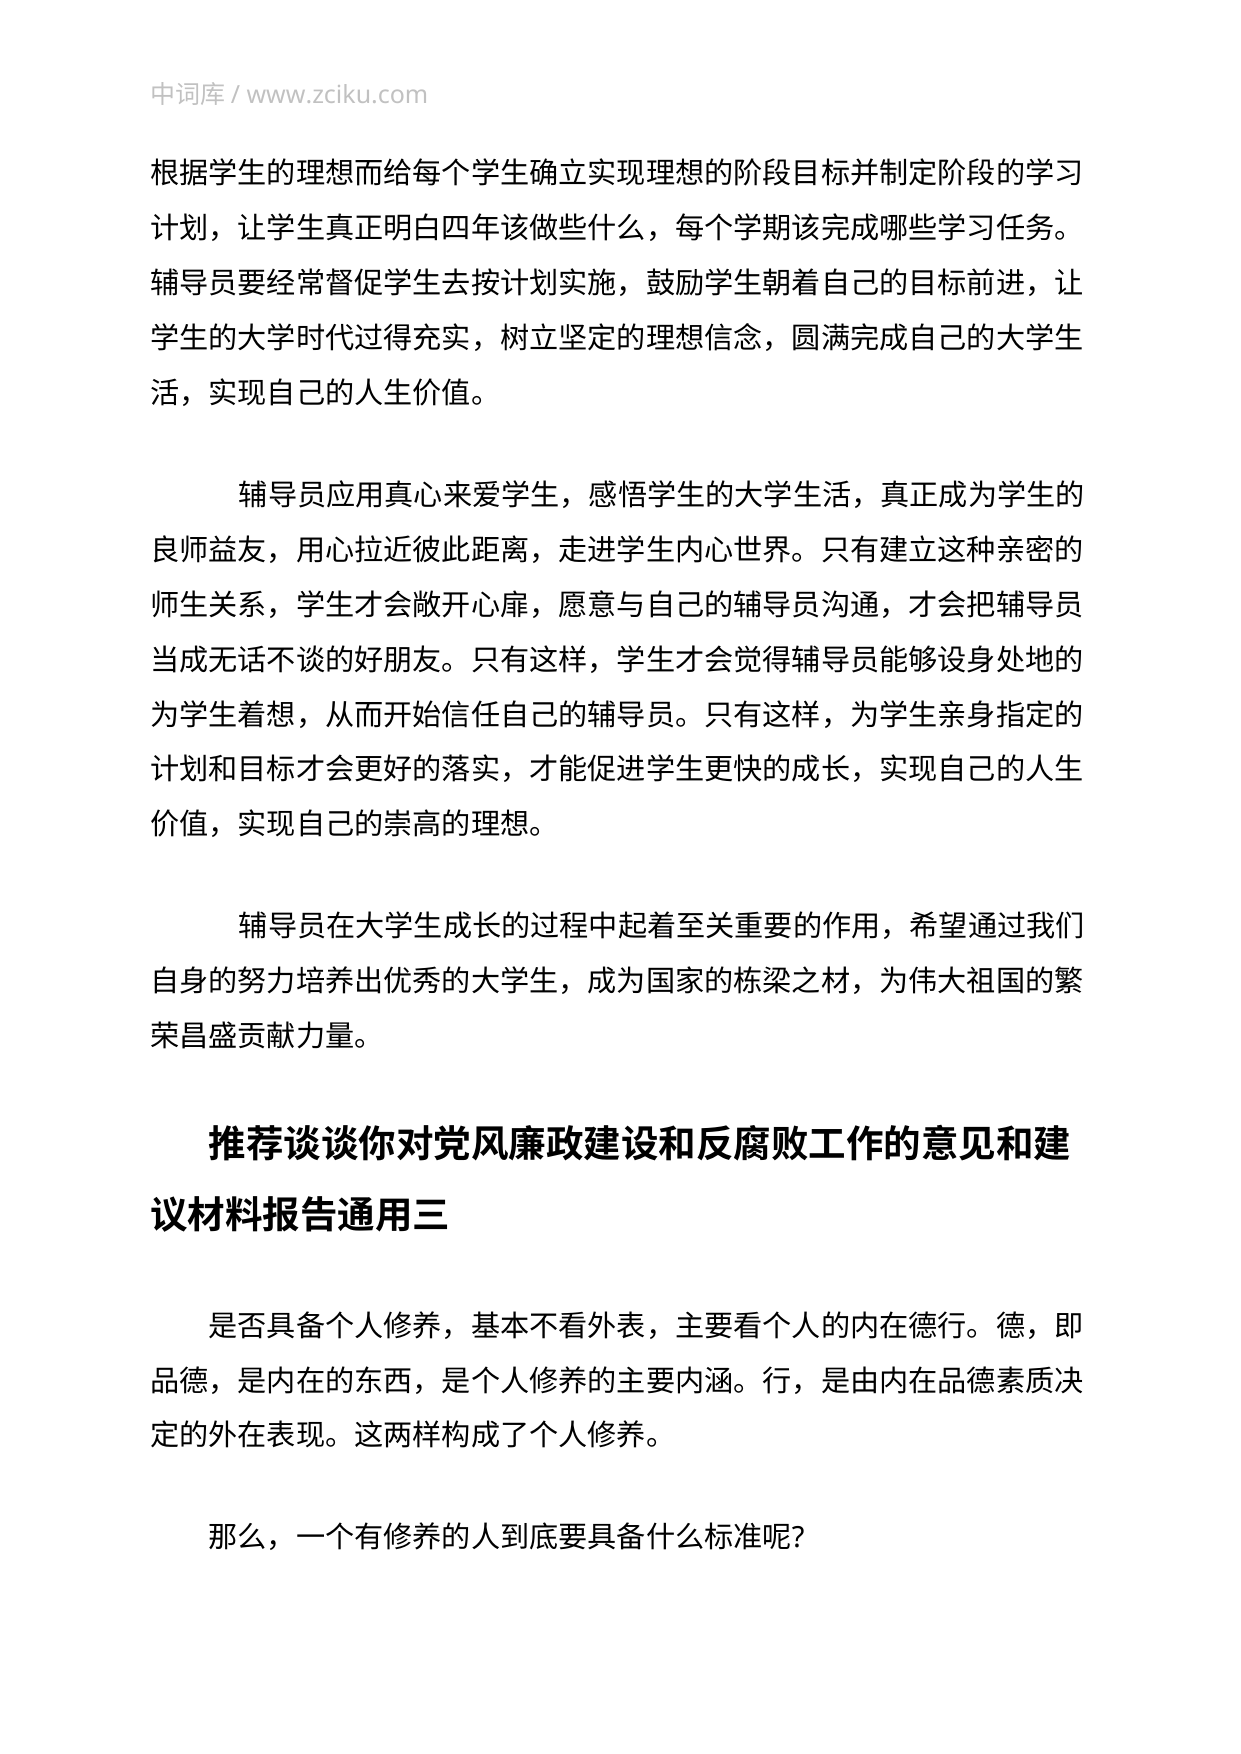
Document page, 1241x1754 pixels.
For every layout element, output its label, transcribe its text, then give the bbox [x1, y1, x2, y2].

text 辅导员在大学生成长的过程中起着至关重要的作用，希望通过我们自身的努力培养出优秀的大学生，成为国家的栋梁之材，为伟大祖国的繁荣昌盛贡献力量。 [150, 903, 1090, 1055]
text 那么，一个有修养的人到底要具备什么标准呢? [150, 1514, 1090, 1556]
text 是否具备个人修养，基本不看外表，主要看个人的内在德行。德，即品德，是内在的东西，是个人修养的主要内涵。行，是由内在品德素质决定的外在表现。这两样构成了个人修养。 [150, 1302, 1090, 1454]
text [150, 150, 1090, 412]
text 辅导员应用真心来爱学生，感悟学生的大学生活，真正成为学生的良师益友，用心拉近彼此距离，走进学生内心世界。只有建立这种亲密的师生关系，学生才会敞开心扉，愿意与自己的辅导员沟通，才会把辅导员当成无话不谈的好朋友。只有这样，学生才会觉得辅导员能够设身处地的为学生着想，从而开始信任自己的辅导员。只有这样，为学生亲身指定的计划和目标才会更好的落实，才能促进学生更快的成长，实现自己的人生价值，实现自己的崇高的理想。 [150, 471, 1090, 843]
text 推荐谈谈你对党风廉政建设和反腐败工作的意见和建议材料报告通用三 [150, 1114, 1090, 1239]
